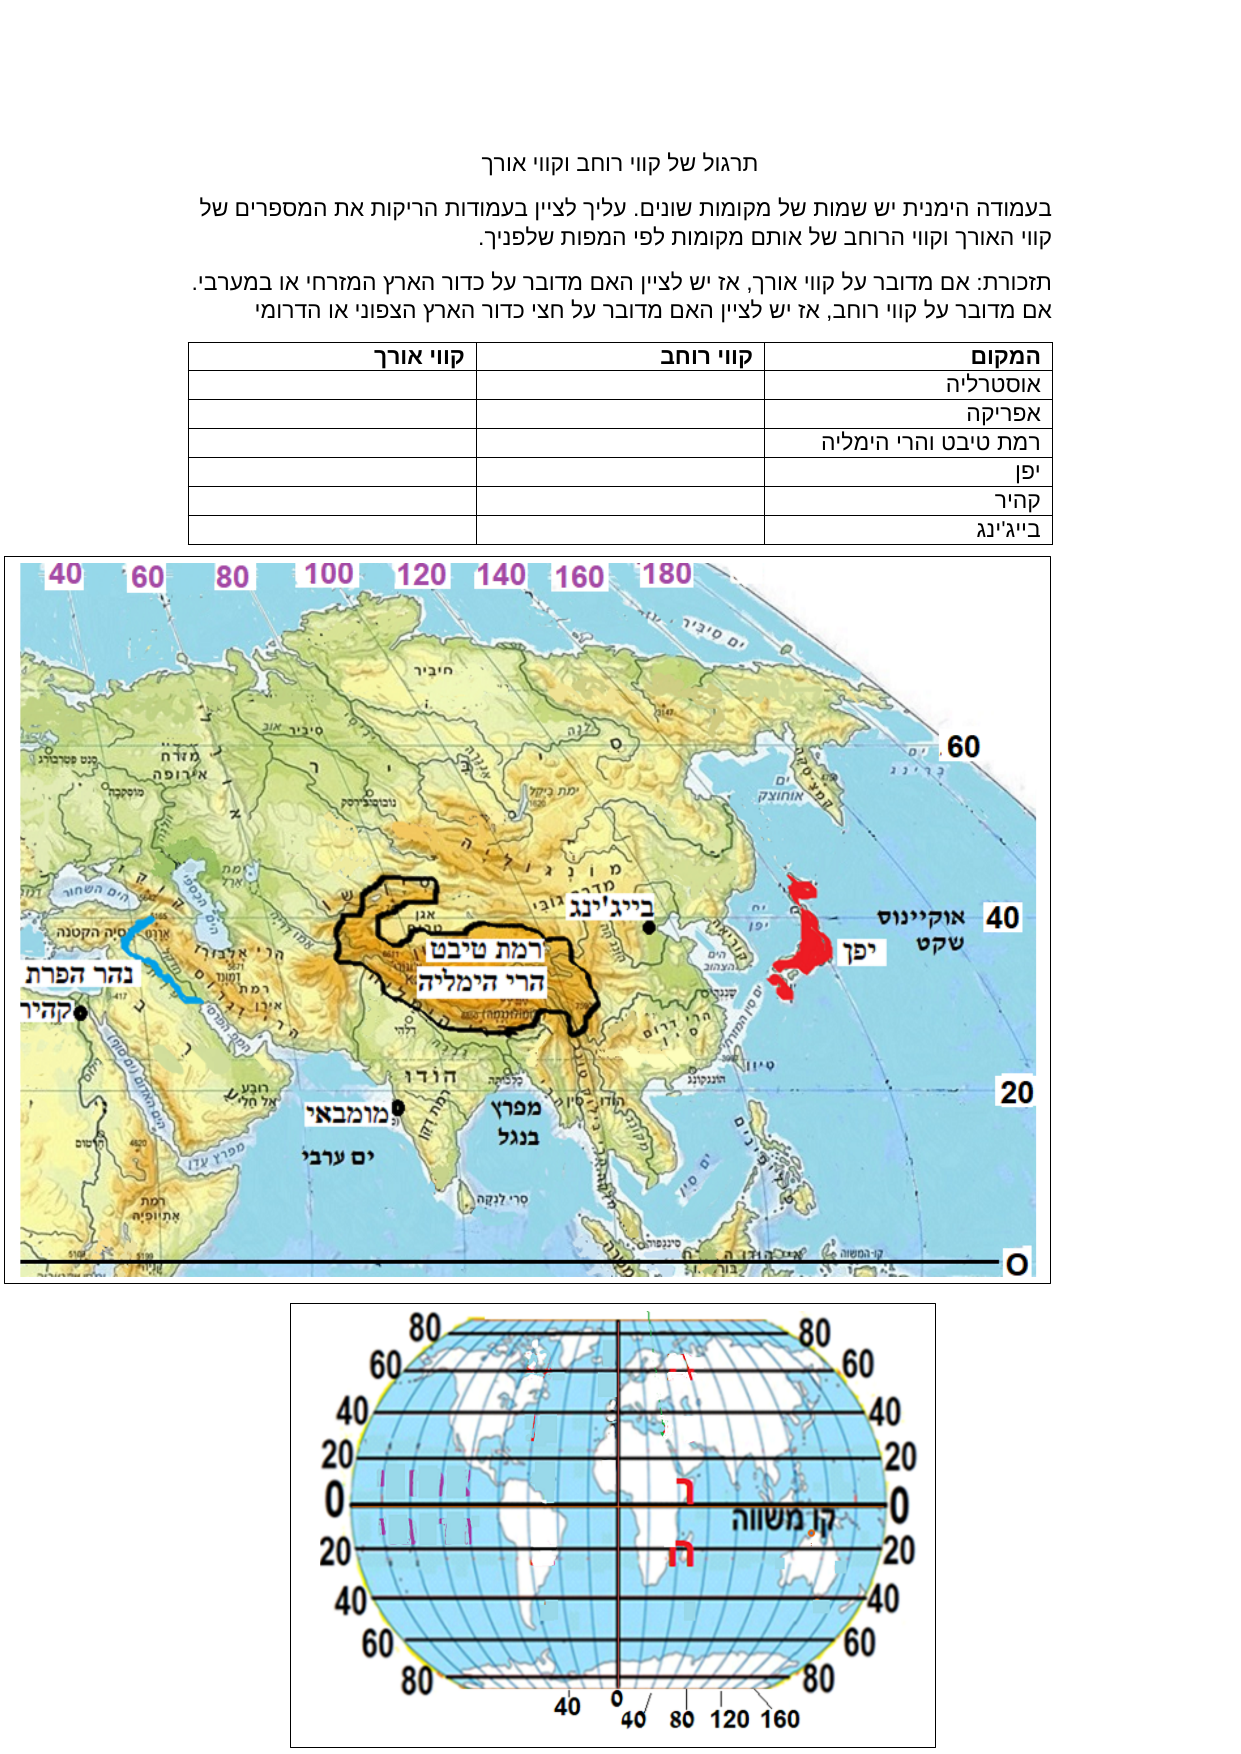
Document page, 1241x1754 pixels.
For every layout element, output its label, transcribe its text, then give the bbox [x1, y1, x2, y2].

table_cell [189, 429, 476, 457]
table_header קווי רוחב [477, 343, 764, 369]
table_cell בייג'ינג [765, 516, 1052, 544]
table_cell [189, 516, 476, 544]
text תזכורת: אם מדובר על קווי אורך, אז יש לציין האם מדובר על כדור הארץ המזרחי או במערבי. אם מדובר על קווי רוחב, אז יש לציין האם מדובר על חצי כדור הארץ הצפוני או הדרומי [187, 269, 1053, 323]
table_cell [477, 371, 764, 399]
table_cell [189, 371, 476, 399]
table_cell [189, 458, 476, 486]
table_cell [189, 487, 476, 515]
table_cell [477, 487, 764, 515]
table_cell [477, 429, 764, 457]
table_cell [477, 400, 764, 428]
table_cell [477, 458, 764, 486]
table_cell יפן [765, 458, 1052, 486]
table_cell [477, 516, 764, 544]
table_cell רמת טיבט והרי הימליה [765, 429, 1052, 457]
table_cell קהיר [765, 487, 1052, 515]
table_header קווי אורך [189, 343, 476, 369]
table_header המקום [765, 343, 1052, 369]
picture [20, 563, 1037, 1277]
table_cell אוסטרליה [765, 371, 1052, 399]
text בעמודה הימנית יש שמות של מקומות שונים. עליך לציין בעמודות הריקות את המספרים של קווי האורך וקווי הרוחב של אותם מקומות לפי המפות שלפניך. [187, 195, 1053, 250]
table_cell [189, 400, 476, 428]
text תרגול של קווי רוחב וקווי אורך [187, 150, 1053, 176]
table_cell אפריקה [765, 400, 1052, 428]
picture [320, 1311, 921, 1732]
